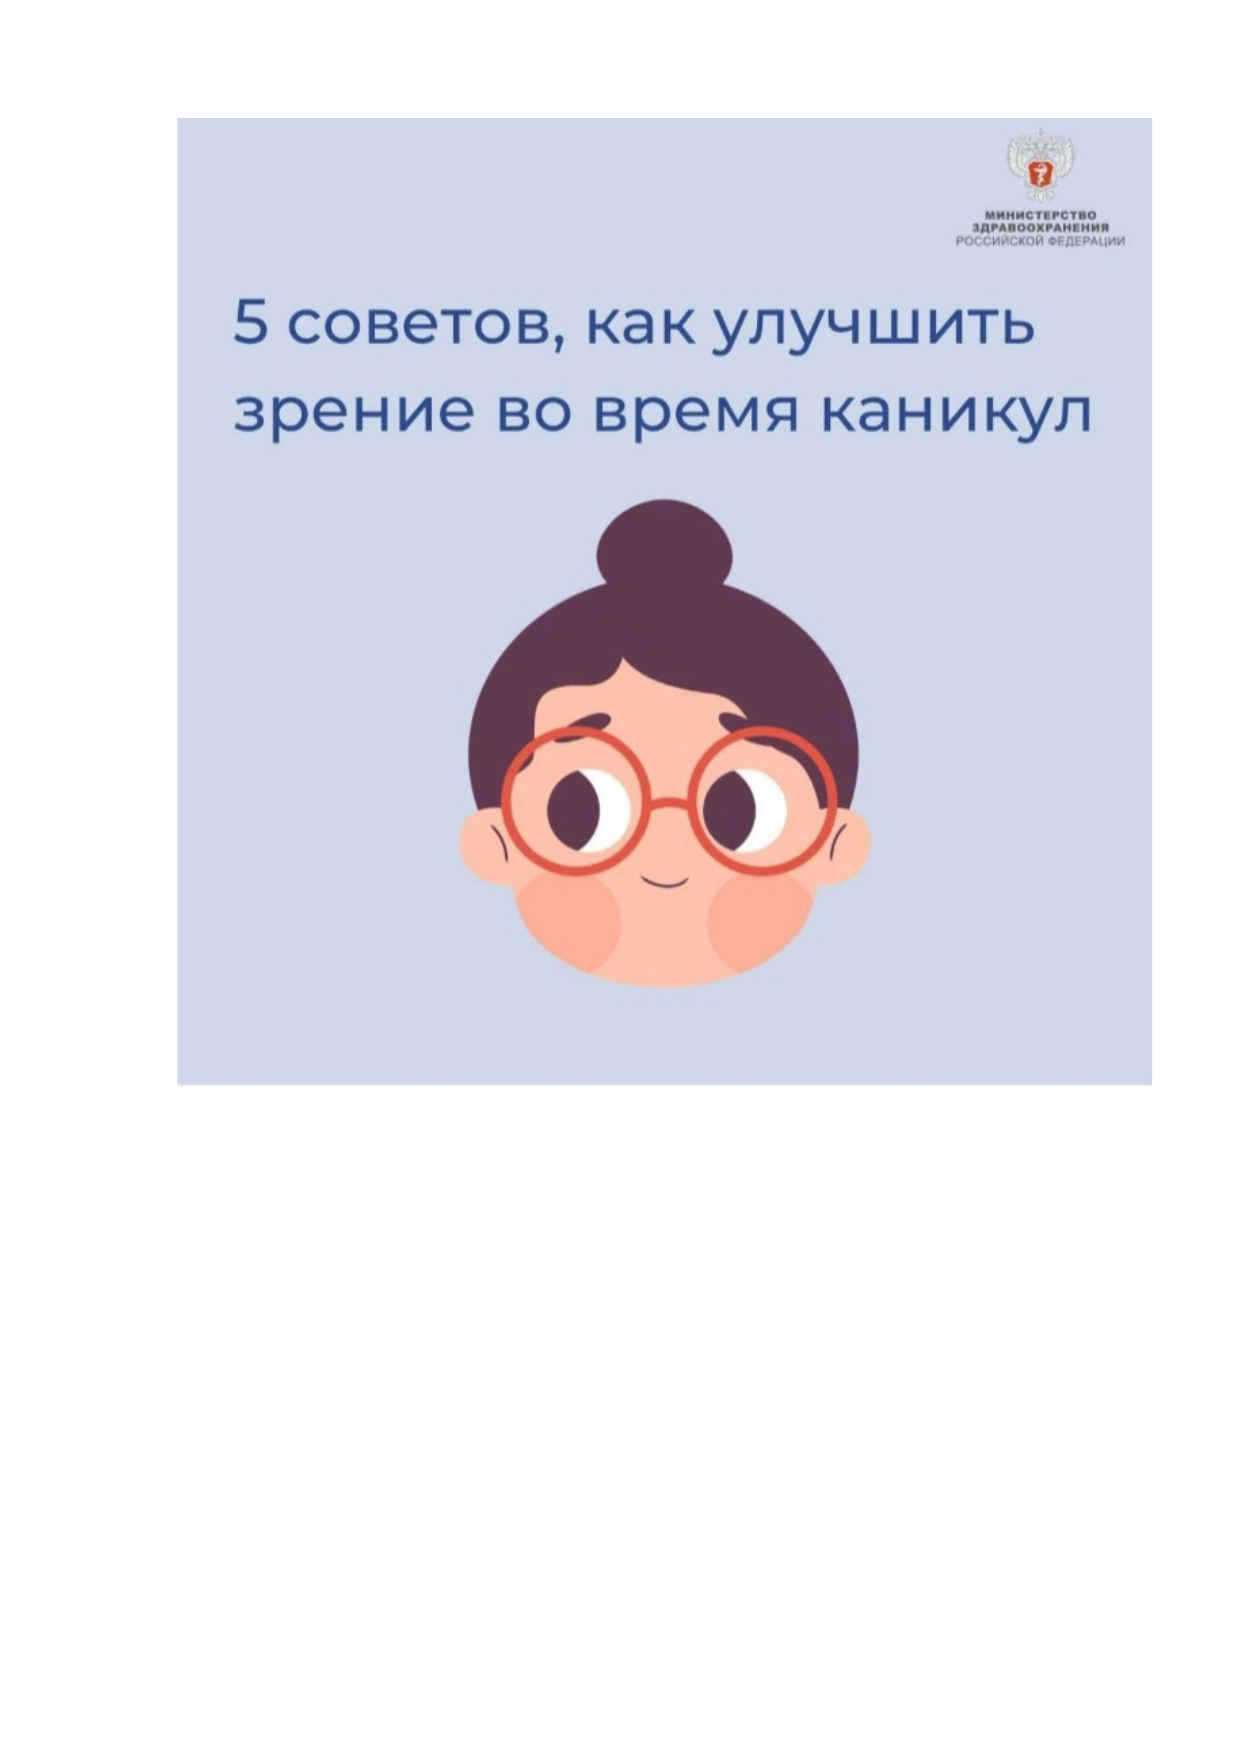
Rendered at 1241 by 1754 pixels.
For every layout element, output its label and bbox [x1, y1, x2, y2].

picture [177, 118, 1153, 1086]
